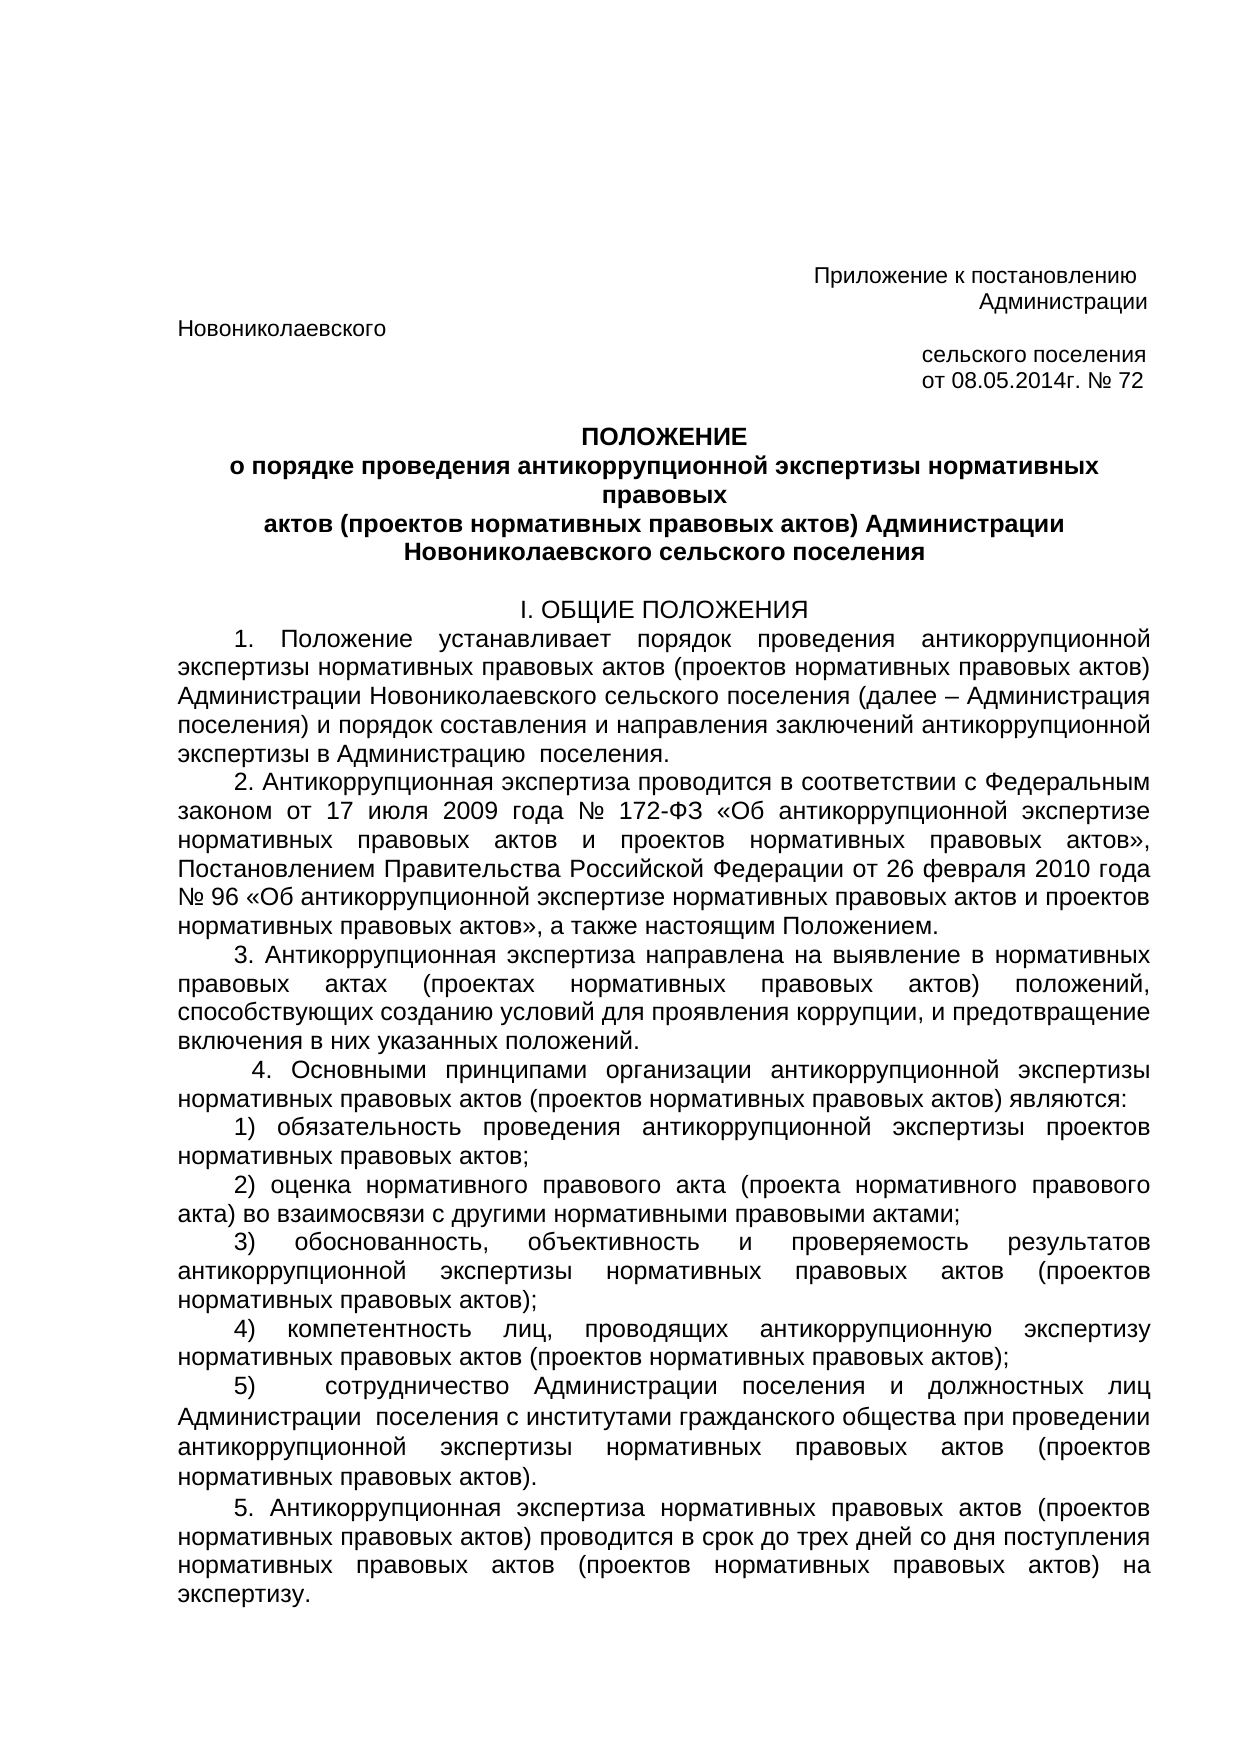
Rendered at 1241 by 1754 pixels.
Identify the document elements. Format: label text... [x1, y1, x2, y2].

text ПОЛОЖЕНИЕ [177, 422, 1152, 451]
text Новониколаевского сельского поселения [177, 537, 1152, 566]
text сельского поселения [177, 341, 1152, 367]
text 3. Антикоррупционная экспертиза направлена на выявление в нормативных правовых актах (проектах нормативных правовых актов) положений, способствующих созданию условий для проявления коррупции, и предотвращение включения в них указанных положений. [177, 940, 1152, 1055]
text 1. Положение устанавливает порядок проведения антикоррупционной экспертизы нормативных правовых актов (проектов нормативных правовых актов) Администрации Новониколаевского сельского поселения (далее – Администрация поселения) и порядок составления и направления заключений антикоррупционной экспертизы в Администрацию поселения. [177, 624, 1152, 767]
text 5. Антикоррупционная экспертиза нормативных правовых актов (проектов нормативных правовых актов) проводится в срок до трех дней со дня поступления нормативных правовых актов (проектов нормативных правовых актов) на экспертизу. [177, 1493, 1152, 1608]
text от 08.05.2014г. № 72 [177, 367, 1152, 394]
text 4) компетентность лиц, проводящих антикоррупционную экспертизу нормативных правовых актов (проектов нормативных правовых актов); [177, 1314, 1152, 1371]
text 2. Антикоррупционная экспертиза проводится в соответствии с Федеральным законом от 17 июля 2009 года № 172-ФЗ «Об антикоррупционной экспертизе нормативных правовых актов и проектов нормативных правовых актов», Постановлением Правительства Российской Федерации от 26 февраля 2010 года № 96 «Об антикоррупционной экспертизе нормативных правовых актов и проектов нормативных правовых актов», а также настоящим Положением. [177, 767, 1152, 940]
text о порядке проведения антикоррупционной экспертизы нормативных правовых [177, 451, 1152, 509]
text 3) обоснованность, объективность и проверяемость результатов антикоррупционной экспертизы нормативных правовых актов (проектов нормативных правовых актов); [177, 1227, 1152, 1314]
text Приложение к постановлению [177, 262, 1152, 288]
text актов (проектов нормативных правовых актов) Администрации [177, 509, 1152, 537]
text Администрации Новониколаевского [177, 288, 1152, 341]
text I. ОБЩИЕ ПОЛОЖЕНИЯ [177, 595, 1152, 624]
text 2) оценка нормативного правового акта (проекта нормативного правового акта) во взаимосвязи с другими нормативными правовыми актами; [177, 1170, 1152, 1227]
text 1) обязательность проведения антикоррупционной экспертизы проектов нормативных правовых актов; [177, 1112, 1152, 1170]
text 4. Основными принципами организации антикоррупционной экспертизы нормативных правовых актов (проектов нормативных правовых актов) являются: [177, 1055, 1152, 1112]
list сотрудничество Администрации поселения и должностных лиц Администрации поселения с институтами гражданского общества при проведении антикоррупционной экспертизы нормативных правовых актов (проектов нормативных правовых актов). [177, 1371, 1152, 1491]
